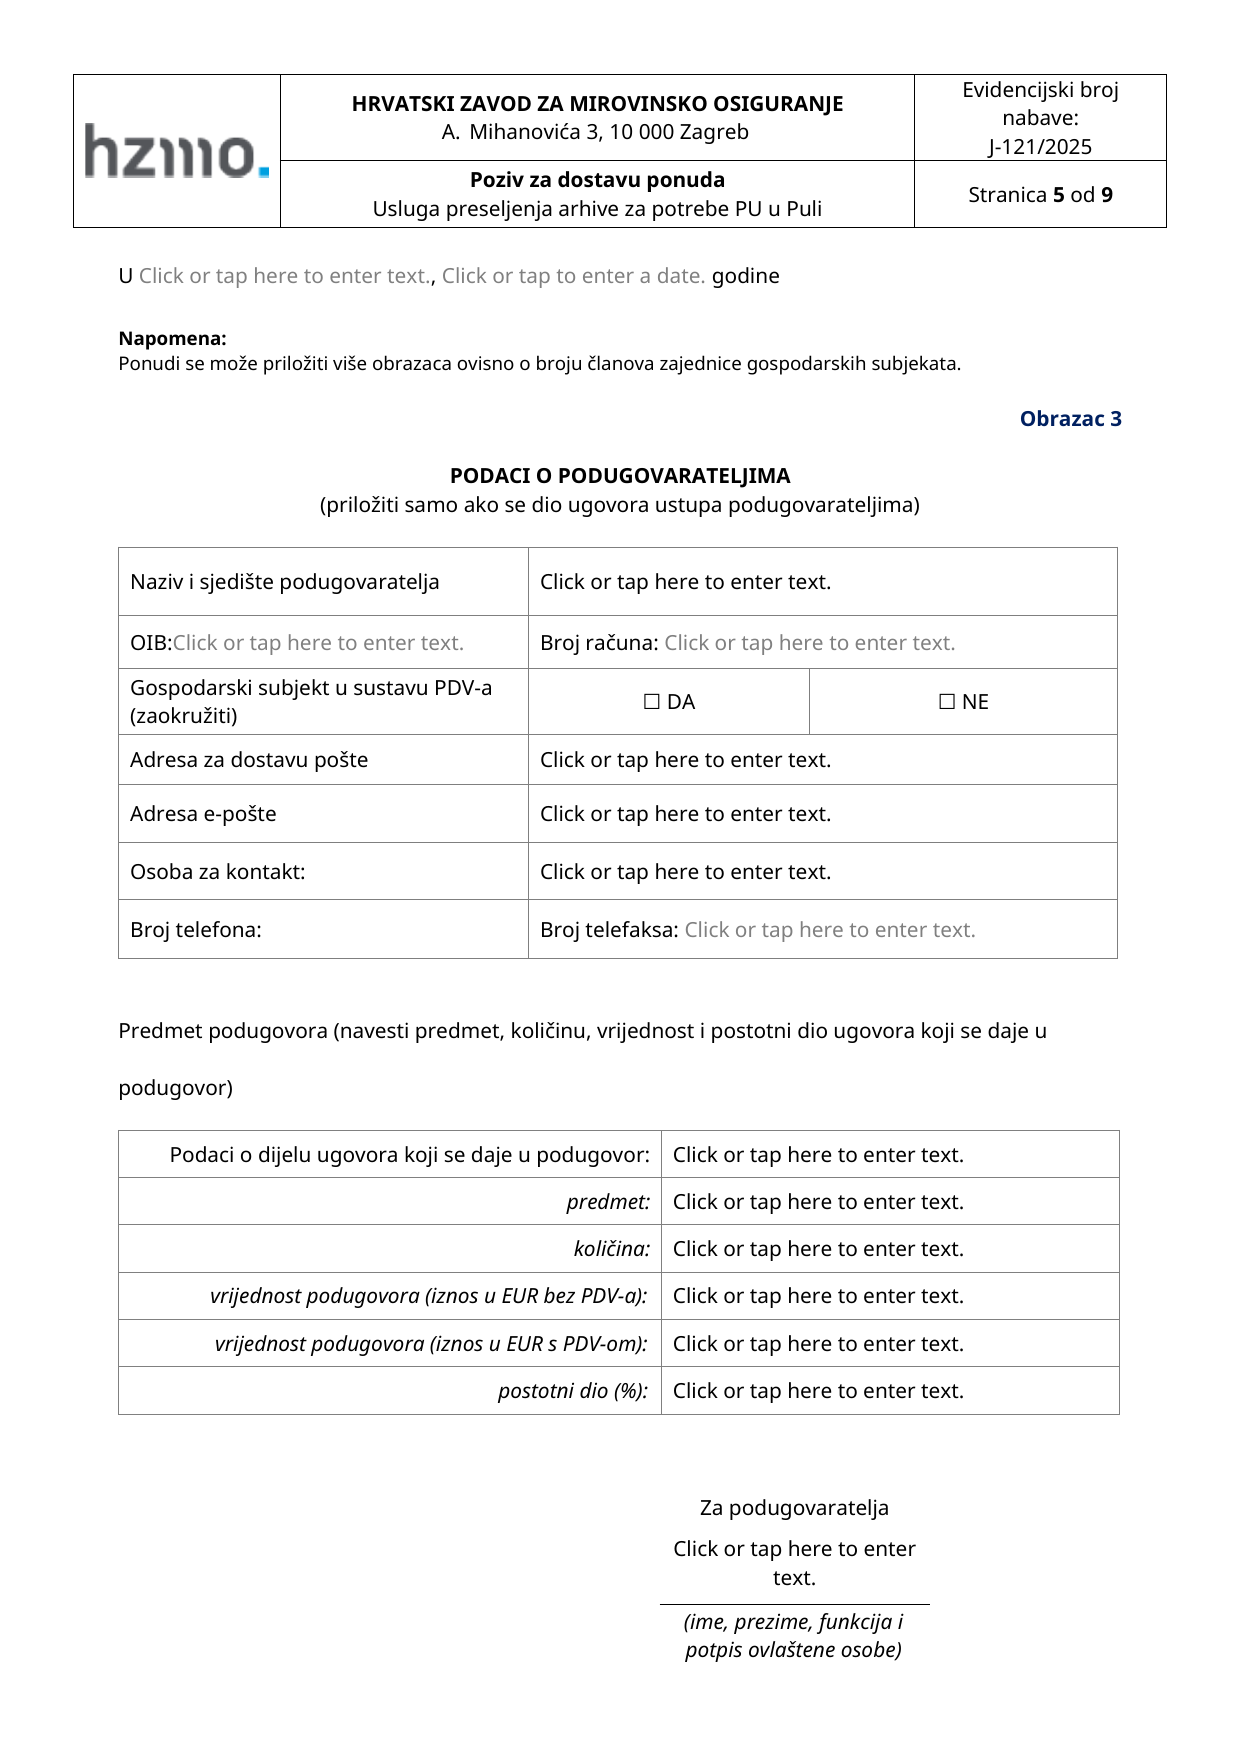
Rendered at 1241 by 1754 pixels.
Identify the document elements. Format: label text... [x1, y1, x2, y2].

text U , godine [118, 256, 1122, 291]
table_cell predmet: [119, 1178, 661, 1224]
text (priložiti samo ako se dio ugovora ustupa podugovarateljima) [118, 490, 1122, 518]
table_cell Adresa e-pošte [119, 785, 528, 842]
table_cell Gospodarski subjekt u sustavu PDV-a (zaokružiti) [119, 669, 528, 734]
table_cell OIB: [119, 616, 528, 668]
table_cell NE [810, 669, 1117, 734]
table_cell Osoba za kontakt: [119, 843, 528, 899]
table_cell Adresa za dostavu pošte [119, 735, 528, 783]
table_cell vrijednost podugovora (iznos u EUR bez PDV-a): [119, 1273, 661, 1319]
text Napomena: [118, 325, 1122, 350]
table_cell vrijednost podugovora (iznos u EUR s PDV-om): [119, 1320, 661, 1366]
text PODACI O PODUGOVARATELJIMA [118, 461, 1122, 490]
table_cell količina: [119, 1225, 661, 1272]
table_cell Broj telefaksa: [529, 900, 1117, 958]
text Obrazac 3 [118, 404, 1122, 433]
text Ponudi se može priložiti više obrazaca ovisno o broju članova zajednice gospodarskih subjekata. [118, 350, 1122, 376]
picture [85, 123, 269, 178]
table_cell Broj telefona: [119, 900, 528, 958]
table_cell Broj računa: [529, 616, 1117, 668]
table_header Naziv i sjedište podugovaratelja [119, 548, 528, 615]
table_cell DA [529, 669, 809, 734]
table_header Podaci o dijelu ugovora koji se daje u podugovor: [119, 1131, 661, 1177]
table_cell postotni dio (%): [119, 1367, 661, 1413]
text Predmet podugovora (navesti predmet, količinu, vrijednost i postotni dio ugovora koji se daje u podugovor) [118, 1016, 1122, 1101]
